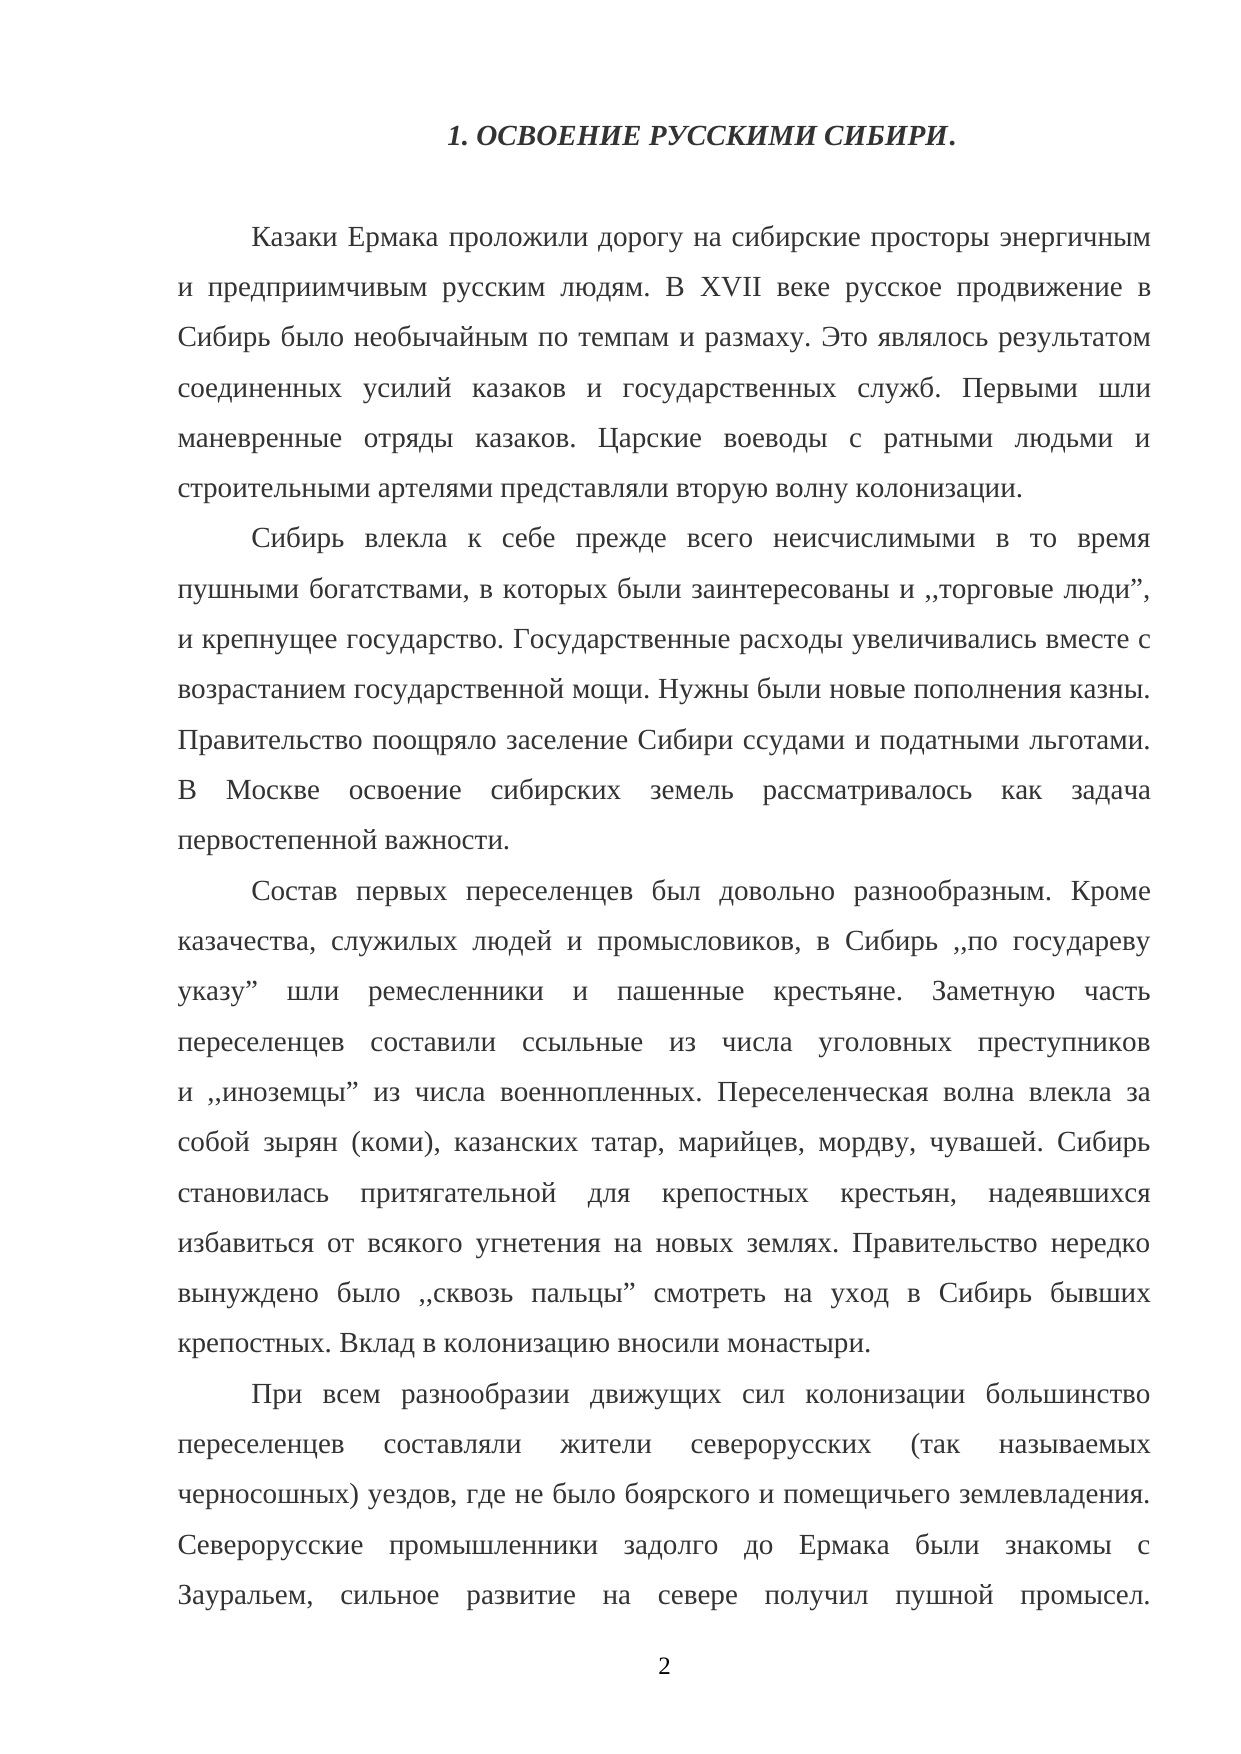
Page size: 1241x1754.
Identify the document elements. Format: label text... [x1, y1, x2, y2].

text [177, 1376, 1152, 1611]
text Казаки Ермака проложили дорогу на сибирские просторы энергичным и предприимчивым русским людям. В XVII веке русское продвижение в Сибирь было необычайным по темпам и размаху. Это являлось результатом соединенных усилий казаков и государственных служб. Первыми шли маневренные отряды казаков. Царские воеводы с ратными людьми и строительными артелями представляли вторую волну колонизации. [177, 219, 1152, 504]
text Сибирь влекла к себе прежде всего неисчислимыми в то время пушными богатствами, в которых были заинтересованы и ,,торговые люди”, и крепнущее государство. Государственные расходы увеличивались вместе с возрастанием государственной мощи. Нужны были новые пополнения казны. Правительство поощряло заселение Сибири ссудами и податными льготами. В Москве освоение сибирских земель рассматривалось как задача первостепенной важности. [177, 521, 1152, 856]
text 1. ОСВОЕНИЕ РУССКИМИ СИБИРИ. [177, 118, 1152, 152]
text Состав первых переселенцев был довольно разнообразным. Кроме казачества, служилых людей и промысловиков, в Сибирь ,,по государеву указу” шли ремесленники и пашенные крестьяне. Заметную часть переселенцев составили ссыльные из числа уголовных преступников и ,,иноземцы” из числа военнопленных. Переселенческая волна влекла за собой зырян (коми), казанских татар, марийцев, мордву, чувашей. Сибирь становилась притягательной для крепостных крестьян, надеявшихся избавиться от всякого угнетения на новых землях. Правительство нередко вынуждено было ,,сквозь пальцы” смотреть на уход в Сибирь бывших крепостных. Вклад в колонизацию вносили монастыри. [177, 873, 1152, 1359]
